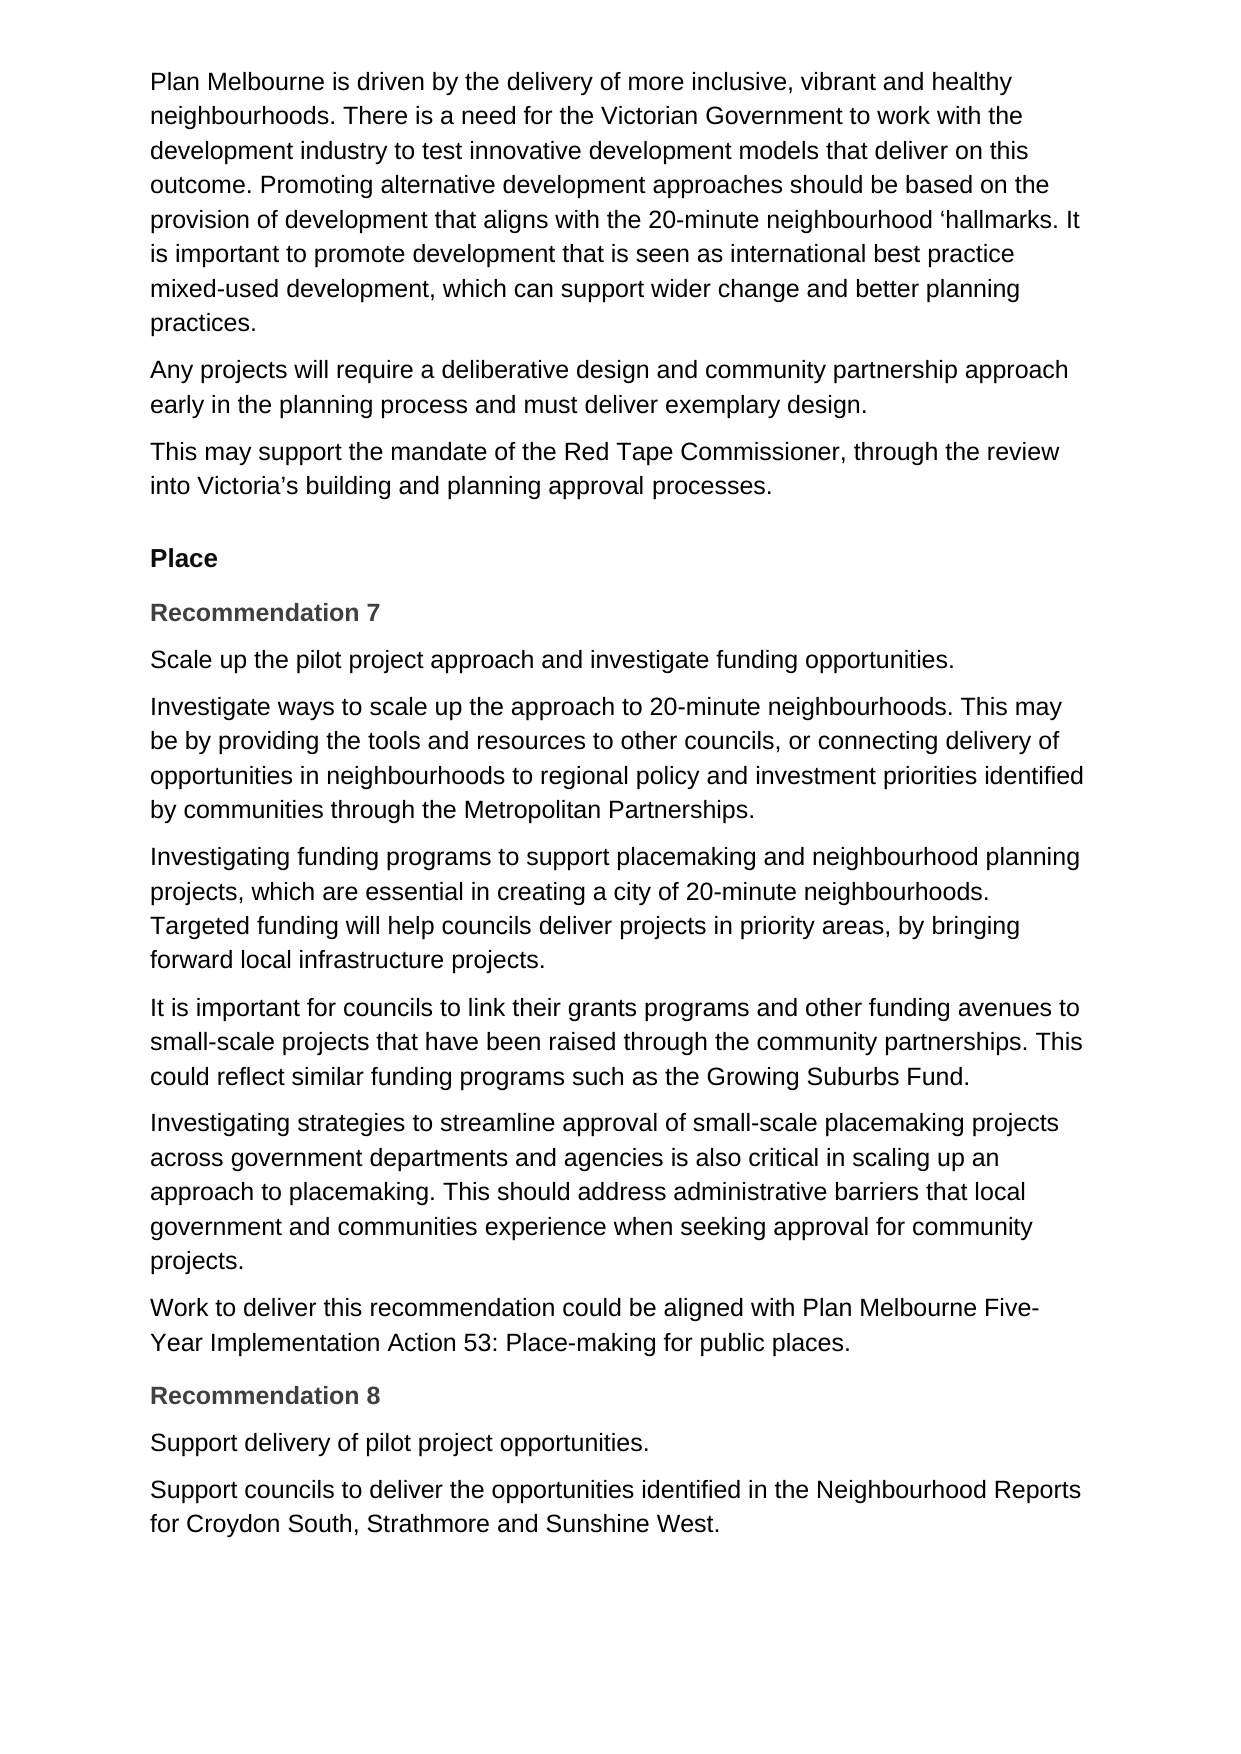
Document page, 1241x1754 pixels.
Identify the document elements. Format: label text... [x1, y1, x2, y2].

text Scale up the pilot project approach and investigate funding opportunities. [150, 645, 1090, 673]
text Support councils to deliver the opportunities identified in the Neighbourhood Reports for Croydon South, Strathmore and Sunshine West. [150, 1475, 1090, 1538]
text Investigate ways to scale up the approach to 20-minute neighbourhoods. This may be by providing the tools and resources to other councils, or connecting delivery of opportunities in neighbourhoods to regional policy and investment priorities identiﬁed by communities through the Metropolitan Partnerships. [150, 692, 1090, 824]
subtitle Recommendation 8 [150, 1381, 1090, 1410]
subtitle Recommendation 7 [150, 598, 1090, 626]
text Plan Melbourne is driven by the delivery of more inclusive, vibrant and healthy neighbourhoods. There is a need for the Victorian Government to work with the development industry to test innovative development models that deliver on this outcome. Promoting alternative development approaches should be based on the provision of development that aligns with the 20-minute neighbourhood ‘hallmarks. It is important to promote development that is seen as international best practice mixed-used development, which can support wider change and better planning practices. [150, 67, 1090, 337]
text It is important for councils to link their grants programs and other funding avenues to small-scale projects that have been raised through the community partnerships. This could reflect similar funding programs such as the Growing Suburbs Fund. [150, 992, 1090, 1090]
text Work to deliver this recommendation could be aligned with Plan Melbourne Five-Year Implementation Action 53: Place-making for public places. [150, 1293, 1090, 1357]
text Investigating strategies to streamline approval of small-scale placemaking projects across government departments and agencies is also critical in scaling up an approach to placemaking. This should address administrative barriers that local government and communities experience when seeking approval for community projects. [150, 1108, 1090, 1275]
text Investigating funding programs to support placemaking and neighbourhood planning projects, which are essential in creating a city of 20-minute neighbourhoods. Targeted funding will help councils deliver projects in priority areas, by bringing forward local infrastructure projects. [150, 842, 1090, 974]
subtitle Place [150, 543, 1090, 573]
text This may support the mandate of the Red Tape Commissioner, through the review into Victoria’s building and planning approval processes. [150, 437, 1090, 500]
text Any projects will require a deliberative design and community partnership approach early in the planning process and must deliver exemplary design. [150, 355, 1090, 418]
text Support delivery of pilot project opportunities. [150, 1428, 1090, 1457]
